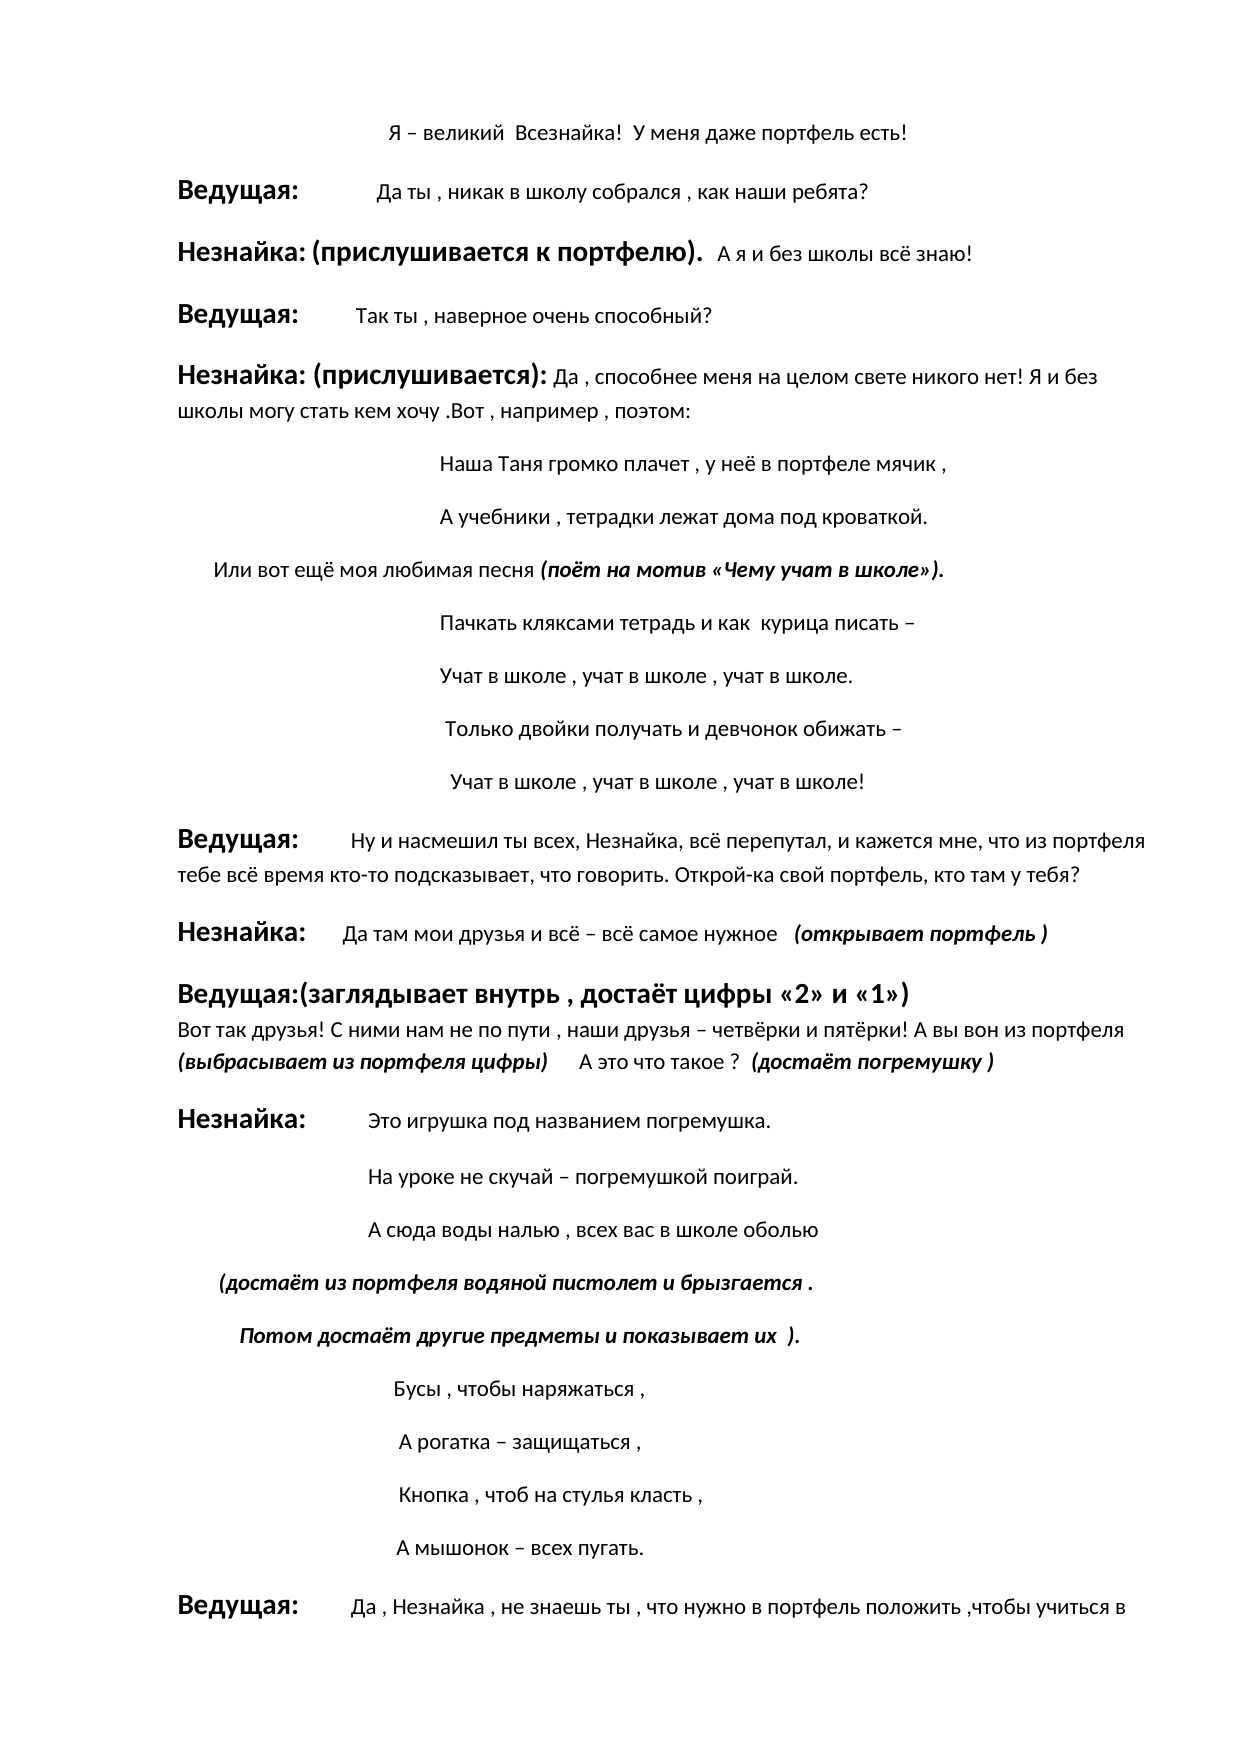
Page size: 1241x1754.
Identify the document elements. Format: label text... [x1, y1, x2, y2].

text Ведущая:(заглядывает внутрь , достаёт цифры «2» и «1») Вот так друзья! С ними нам не по пути , наши друзья – четвёрки и пятёрки! А вы вон из портфеля (выбрасывает из портфеля цифры) А это что такое ? (достаёт погремушку ) [177, 975, 1152, 1075]
text Учат в школе , учат в школе , учат в школе. [177, 661, 1152, 689]
text Ведущая: Да ты , никак в школу собрался , как наши ребята? [177, 171, 1152, 207]
text Незнайка: (прислушивается к портфелю). А я и без школы всё знаю! [177, 233, 1152, 268]
text Я – великий Всезнайка! У меня даже портфель есть! [177, 118, 1152, 146]
text Незнайка: Это игрушка под названием погремушка. [177, 1100, 1152, 1136]
text Кнопка , чтоб на стулья класть , [177, 1480, 1152, 1508]
text Незнайка: Да там мои друзья и всё – всё самое нужное (открывает портфель ) [177, 913, 1152, 949]
text Наша Таня громко плачет , у неё в портфеле мячик , [177, 449, 1152, 477]
text Потом достаёт другие предметы и показывает их ). [177, 1321, 1152, 1349]
text (достаёт из портфеля водяной пистолет и брызгается . [177, 1268, 1152, 1296]
text Бусы , чтобы наряжаться , [177, 1374, 1152, 1402]
text Ведущая: Ну и насмешил ты всех, Незнайка, всё перепутал, и кажется мне, что из портфеля тебе всё время кто-то подсказывает, что говорить. Открой-ка свой портфель, кто там у тебя? [177, 820, 1152, 888]
text А мышонок – всех пугать. [177, 1533, 1152, 1561]
text Учат в школе , учат в школе , учат в школе! [177, 767, 1152, 795]
text Только двойки получать и девчонок обижать – [177, 714, 1152, 742]
text Незнайка: (прислушивается): Да , способнее меня на целом свете никого нет! Я и без школы могу стать кем хочу .Вот , например , поэтом: [177, 356, 1152, 424]
text Пачкать кляксами тетрадь и как курица писать – [177, 608, 1152, 636]
text Ведущая: Да , Незнайка , не знаешь ты , что нужно в портфель положить ,чтобы учиться в [177, 1586, 1152, 1622]
text Ведущая: Так ты , наверное очень способный? [177, 295, 1152, 330]
text А учебники , тетрадки лежат дома под кроваткой. [177, 502, 1152, 530]
text А рогатка – защищаться , [177, 1427, 1152, 1455]
text Или вот ещё моя любимая песня (поёт на мотив «Чему учат в школе»). [177, 555, 1152, 583]
text На уроке не скучай – погремушкой поиграй. [177, 1162, 1152, 1190]
text А сюда воды налью , всех вас в школе оболью [177, 1215, 1152, 1243]
